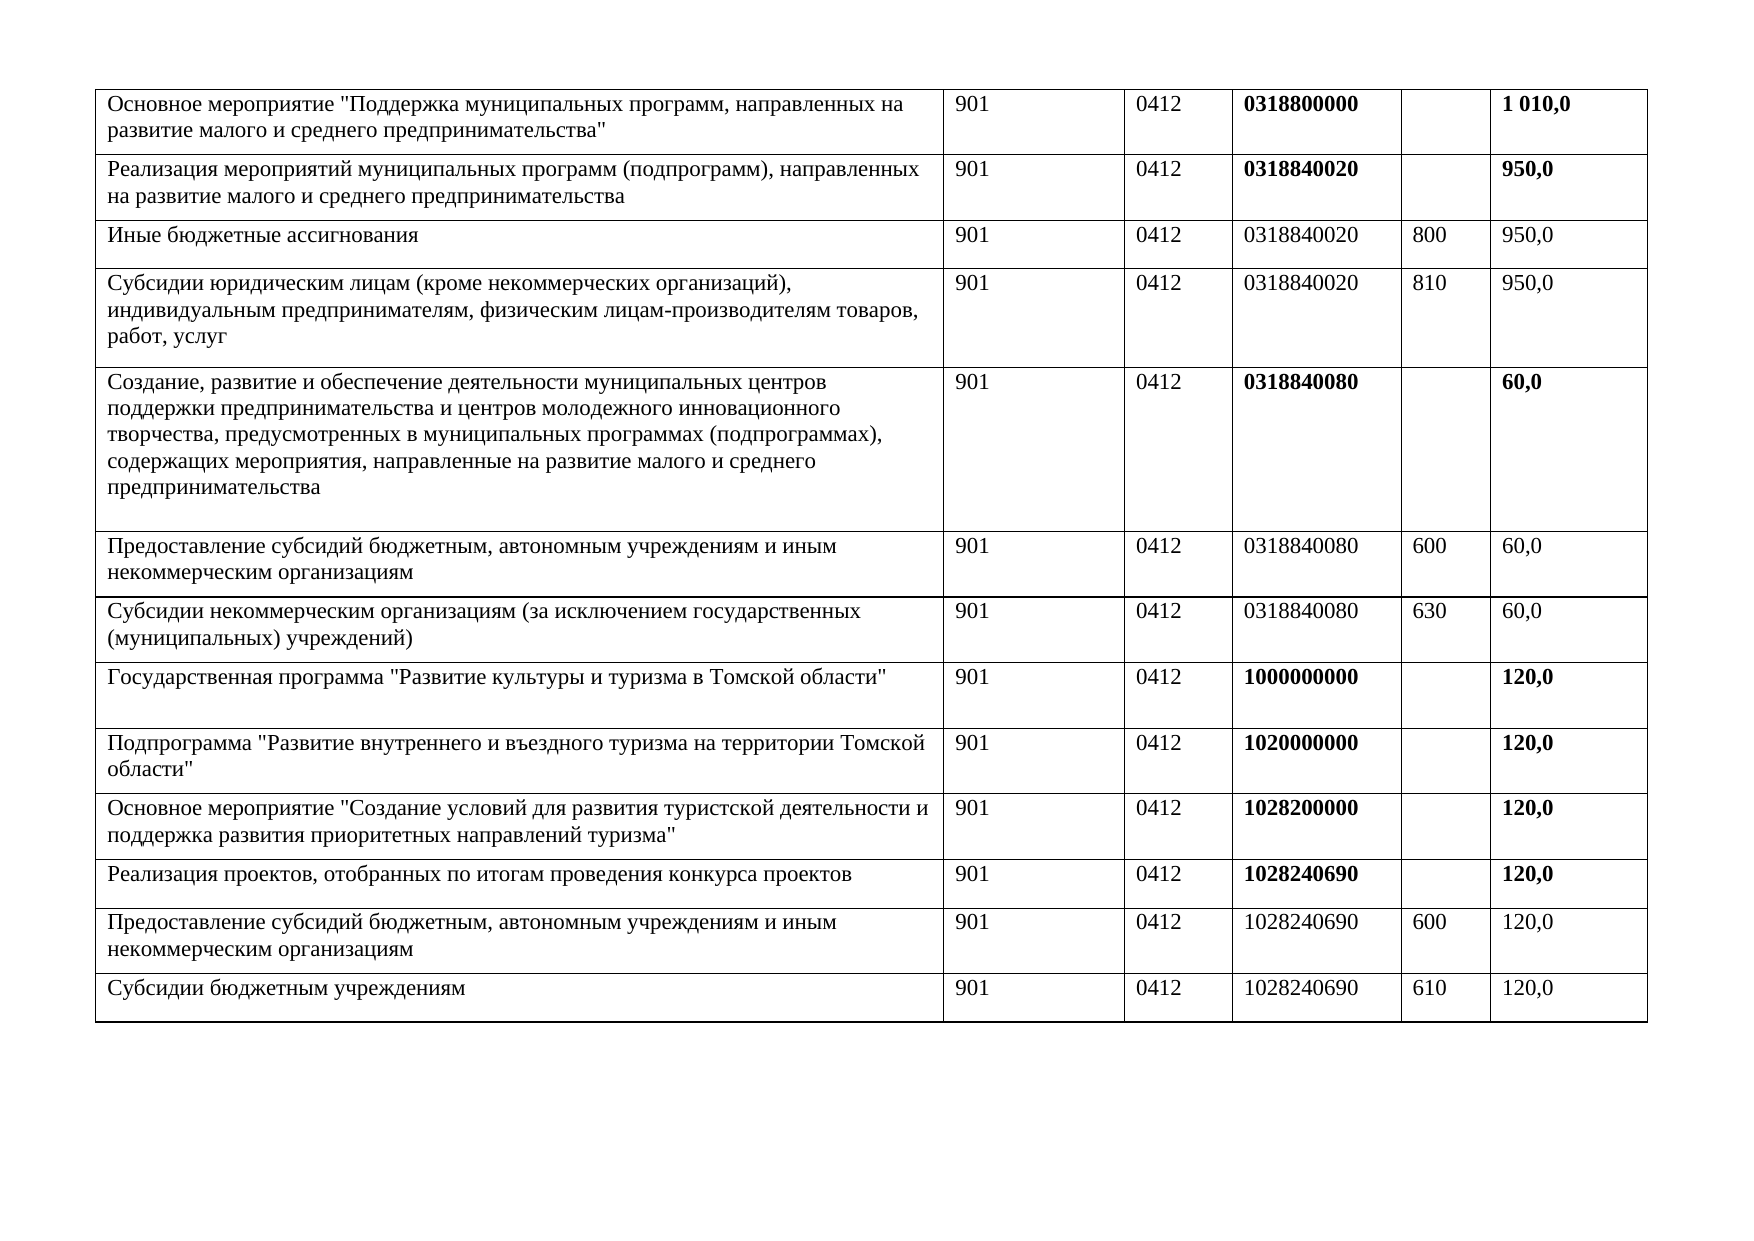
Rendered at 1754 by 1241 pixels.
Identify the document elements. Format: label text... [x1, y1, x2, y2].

table_cell 0412 [1125, 532, 1232, 596]
table_cell 800 [1402, 221, 1490, 268]
table_cell Субсидии юридическим лицам (кроме некоммерческих организаций), индивидуальным предпринимателям, физическим лицам-производителям товаров, работ, услуг [96, 269, 943, 367]
table_cell 120,0 [1491, 663, 1647, 728]
table_cell 901 [944, 532, 1124, 596]
table_cell 0318840020 [1233, 221, 1401, 268]
table_cell 901 [944, 221, 1124, 268]
table_cell 120,0 [1491, 729, 1647, 793]
table_cell 901 [944, 794, 1124, 859]
table_cell 0412 [1125, 663, 1232, 728]
table_cell 120,0 [1491, 974, 1647, 1021]
table_cell 950,0 [1491, 269, 1647, 367]
table_cell 950,0 [1491, 221, 1647, 268]
table_cell Субсидии бюджетным учреждениям [96, 974, 943, 1021]
table_cell 120,0 [1491, 794, 1647, 859]
table_cell 901 [944, 368, 1124, 531]
table_cell [1402, 794, 1490, 859]
table_cell Реализация мероприятий муниципальных программ (подпрограмм), направленных на развитие малого и среднего предпринимательства [96, 155, 943, 220]
table_cell 901 [944, 90, 1124, 154]
table_cell 0318840080 [1233, 598, 1401, 662]
table_cell 600 [1402, 532, 1490, 596]
table_cell 901 [944, 598, 1124, 662]
table_cell 901 [944, 155, 1124, 220]
table_cell Иные бюджетные ассигнования [96, 221, 943, 268]
table_cell Государственная программа "Развитие культуры и туризма в Томской области" [96, 663, 943, 728]
table_cell 0412 [1125, 155, 1232, 220]
table_cell 60,0 [1491, 532, 1647, 596]
table_cell 1028240690 [1233, 860, 1401, 907]
table_cell Реализация проектов, отобранных по итогам проведения конкурса проектов [96, 860, 943, 907]
table_cell [1402, 368, 1490, 531]
table_cell 600 [1402, 909, 1490, 973]
table_cell Предоставление субсидий бюджетным, автономным учреждениям и иным некоммерческим организациям [96, 532, 943, 596]
table_cell Субсидии некоммерческим организациям (за исключением государственных (муниципальных) учреждений) [96, 598, 943, 662]
table_cell 950,0 [1491, 155, 1647, 220]
table_cell 0318840080 [1233, 532, 1401, 596]
table_cell 1020000000 [1233, 729, 1401, 793]
table_cell 1028240690 [1233, 909, 1401, 973]
table_cell [1402, 663, 1490, 728]
table_cell 0412 [1125, 90, 1232, 154]
table_cell 0318800000 [1233, 90, 1401, 154]
table_cell 1 010,0 [1491, 90, 1647, 154]
table_cell Подпрограмма "Развитие внутреннего и въездного туризма на территории Томской области" [96, 729, 943, 793]
table_cell 60,0 [1491, 598, 1647, 662]
table_cell 0412 [1125, 269, 1232, 367]
table_cell Основное мероприятие "Поддержка муниципальных программ, направленных на развитие малого и среднего предпринимательства" [96, 90, 943, 154]
table_cell 0412 [1125, 909, 1232, 973]
table_cell 120,0 [1491, 860, 1647, 907]
table_cell Предоставление субсидий бюджетным, автономным учреждениям и иным некоммерческим организациям [96, 909, 943, 973]
table_cell 60,0 [1491, 368, 1647, 531]
table_cell [1402, 155, 1490, 220]
table_cell 120,0 [1491, 909, 1647, 973]
table_cell [1402, 90, 1490, 154]
table_cell 0318840080 [1233, 368, 1401, 531]
table_cell 0412 [1125, 368, 1232, 531]
table_cell 0412 [1125, 729, 1232, 793]
table_cell 901 [944, 860, 1124, 907]
table_cell Создание, развитие и обеспечение деятельности муниципальных центров поддержки предпринимательства и центров молодежного инновационного творчества, предусмотренных в муниципальных программах (подпрограммах), содержащих мероприятия, направленные на развитие малого и среднего предпринимательства [96, 368, 943, 531]
table_cell 630 [1402, 598, 1490, 662]
table_cell [1402, 729, 1490, 793]
table_cell 610 [1402, 974, 1490, 1021]
table_cell 0412 [1125, 221, 1232, 268]
table_cell Основное мероприятие "Создание условий для развития туристской деятельности и поддержка развития приоритетных направлений туризма" [96, 794, 943, 859]
table_cell 0412 [1125, 860, 1232, 907]
table_cell 901 [944, 663, 1124, 728]
table_cell 0412 [1125, 974, 1232, 1021]
table_cell 0318840020 [1233, 155, 1401, 220]
table_cell 0412 [1125, 598, 1232, 662]
table_cell 0412 [1125, 794, 1232, 859]
table_cell 1028200000 [1233, 794, 1401, 859]
table_cell 1000000000 [1233, 663, 1401, 728]
table_cell 1028240690 [1233, 974, 1401, 1021]
table_cell 810 [1402, 269, 1490, 367]
table_cell [1402, 860, 1490, 907]
table_cell 901 [944, 974, 1124, 1021]
table_cell 901 [944, 909, 1124, 973]
table_cell 0318840020 [1233, 269, 1401, 367]
table_cell 901 [944, 269, 1124, 367]
table_cell 901 [944, 729, 1124, 793]
